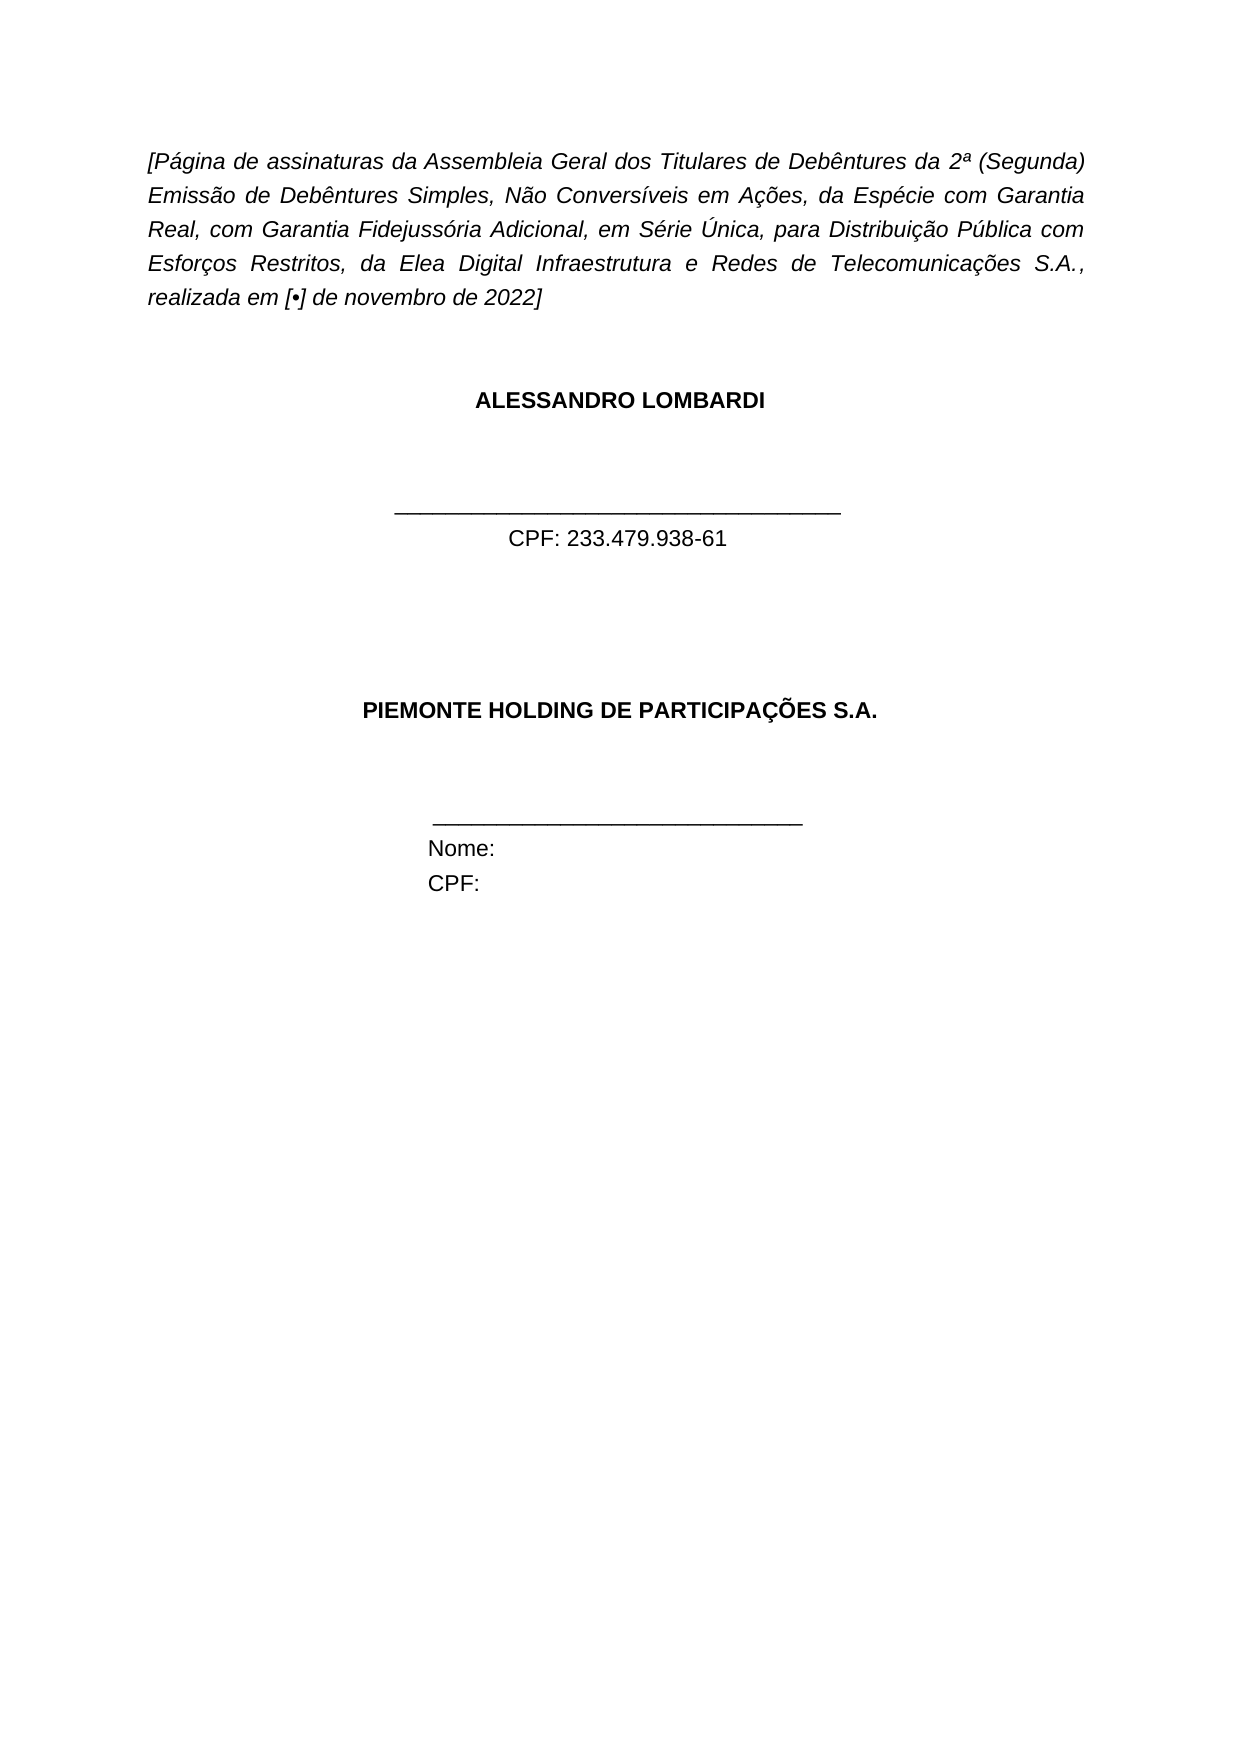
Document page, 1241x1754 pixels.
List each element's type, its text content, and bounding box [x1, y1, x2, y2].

table_header _____________________________ [399, 800, 842, 835]
table_header ___________________________________ [399, 489, 842, 525]
text [Página de assinaturas da Assembleia Geral dos Titulares de Debêntures da 2ª (Segunda) Emissão de Debêntures Simples, Não Conversíveis em Ações, da Espécie com Garantia Real, com Garantia Fidejussória Adicional, em Série Única, para Distribuição Pública com Esforços Restritos, da Elea Digital Infraestrutura e Redes de Telecomunicações S.A., realizada em [•] de novembro de 2022] [148, 148, 1087, 311]
text PIEMONTE HOLDING DE PARTICIPAÇÕES S.A. [177, 697, 1063, 723]
table_cell Nome: CPF: [399, 835, 842, 905]
table_cell CPF: 233.479.938-61 [399, 525, 842, 561]
text ALESSANDRO LOMBARDI [177, 387, 1063, 413]
